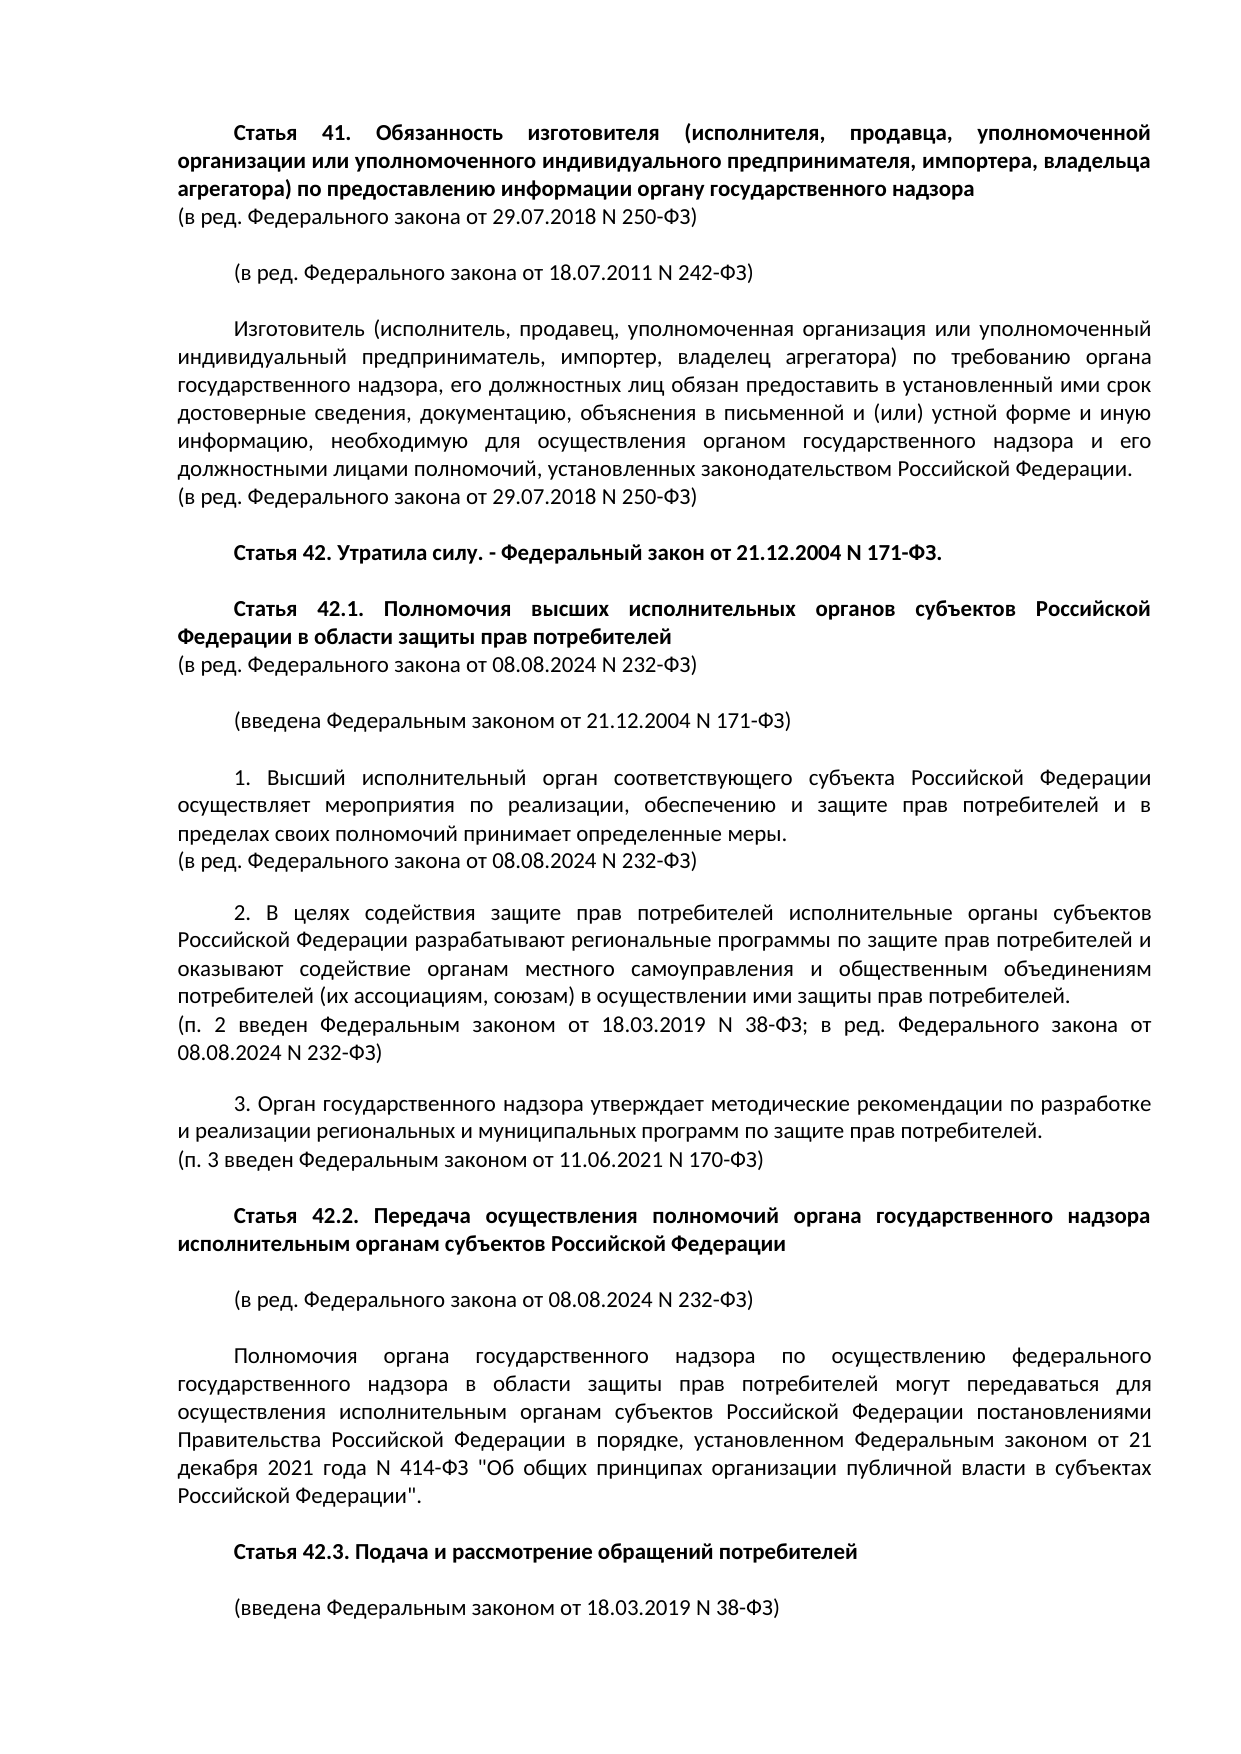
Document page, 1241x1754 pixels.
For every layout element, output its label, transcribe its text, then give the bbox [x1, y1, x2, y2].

text (в ред. Федерального закона от 29.07.2018 N 250-ФЗ) [177, 202, 1152, 230]
text (введена Федеральным законом от 18.03.2019 N 38-ФЗ) [177, 1593, 1152, 1621]
text 1. Высший исполнительный орган соответствующего субъекта Российской Федерации осуществляет мероприятия по реализации, обеспечению и защите прав потребителей и в пределах своих полномочий принимает определенные меры. [177, 763, 1152, 847]
title Статья 42.3. Подача и рассмотрение обращений потребителей [177, 1537, 1152, 1565]
text 3. Орган государственного надзора утверждает методические рекомендации по разработке и реализации региональных и муниципальных программ по защите прав потребителей. [177, 1089, 1152, 1145]
text Изготовитель (исполнитель, продавец, уполномоченная организация или уполномоченный индивидуальный предприниматель, импортер, владелец агрегатора) по требованию органа государственного надзора, его должностных лиц обязан предоставить в установленный ими срок достоверные сведения, документацию, объяснения в письменной и (или) устной форме и иную информацию, необходимую для осуществления органом государственного надзора и его должностными лицами полномочий, установленных законодательством Российской Федерации. [177, 314, 1152, 482]
title Статья 42.1. Полномочия высших исполнительных органов субъектов Российской Федерации в области защиты прав потребителей [177, 594, 1152, 651]
text (в ред. Федерального закона от 08.08.2024 N 232-ФЗ) [177, 651, 1152, 678]
title Статья 41. Обязанность изготовителя (исполнителя, продавца, уполномоченной организации или уполномоченного индивидуального предпринимателя, импортера, владельца агрегатора) по предоставлению информации органу государственного надзора [177, 118, 1152, 202]
text (п. 3 введен Федеральным законом от 11.06.2021 N 170-ФЗ) [177, 1145, 1152, 1173]
title Статья 42. Утратила силу. - Федеральный закон от 21.12.2004 N 171-ФЗ. [177, 538, 1152, 566]
text (п. 2 введен Федеральным законом от 18.03.2019 N 38-ФЗ; в ред. Федерального закона от 08.08.2024 N 232-ФЗ) [177, 1010, 1152, 1066]
text (в ред. Федерального закона от 08.08.2024 N 232-ФЗ) [177, 847, 1152, 875]
text Полномочия органа государственного надзора по осуществлению федерального государственного надзора в области защиты прав потребителей могут передаваться для осуществления исполнительным органам субъектов Российской Федерации постановлениями Правительства Российской Федерации в порядке, установленном Федеральным законом от 21 декабря 2021 года N 414-ФЗ "Об общих принципах организации публичной власти в субъектах Российской Федерации". [177, 1341, 1152, 1509]
text (введена Федеральным законом от 21.12.2004 N 171-ФЗ) [177, 707, 1152, 734]
text (в ред. Федерального закона от 08.08.2024 N 232-ФЗ) [177, 1285, 1152, 1313]
text (в ред. Федерального закона от 18.07.2011 N 242-ФЗ) [177, 258, 1152, 286]
title Статья 42.2. Передача осуществления полномочий органа государственного надзора исполнительным органам субъектов Российской Федерации [177, 1201, 1152, 1257]
text (в ред. Федерального закона от 29.07.2018 N 250-ФЗ) [177, 482, 1152, 510]
text 2. В целях содействия защите прав потребителей исполнительные органы субъектов Российской Федерации разрабатывают региональные программы по защите прав потребителей и оказывают содействие органам местного самоуправления и общественным объединениям потребителей (их ассоциациям, союзам) в осуществлении ими защиты прав потребителей. [177, 898, 1152, 1010]
